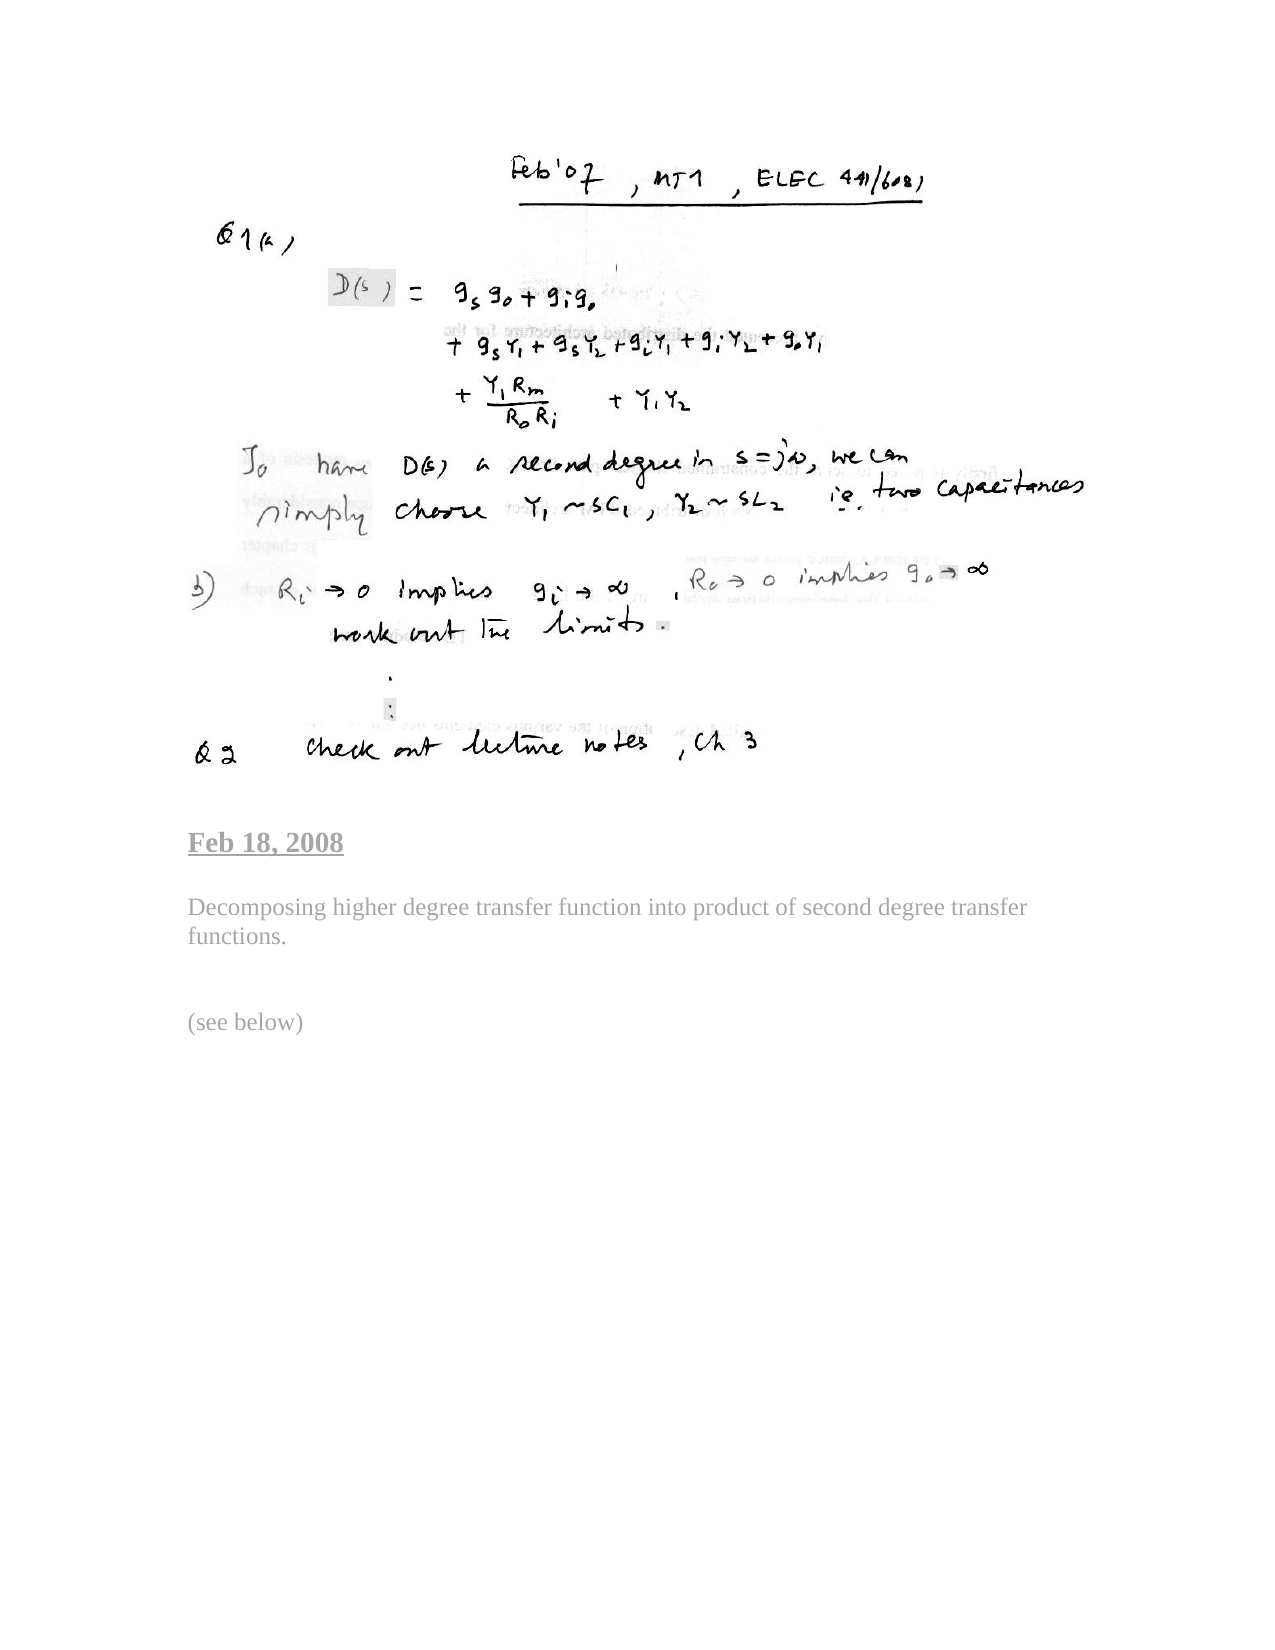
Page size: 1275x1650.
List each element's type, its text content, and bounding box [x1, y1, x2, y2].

picture [187, 150, 1088, 768]
text Feb 18, 2008 [187, 825, 1087, 858]
text (see below) [187, 1007, 1087, 1036]
text Decomposing higher degree transfer function into product of second degree transfer functions. [187, 892, 1087, 949]
